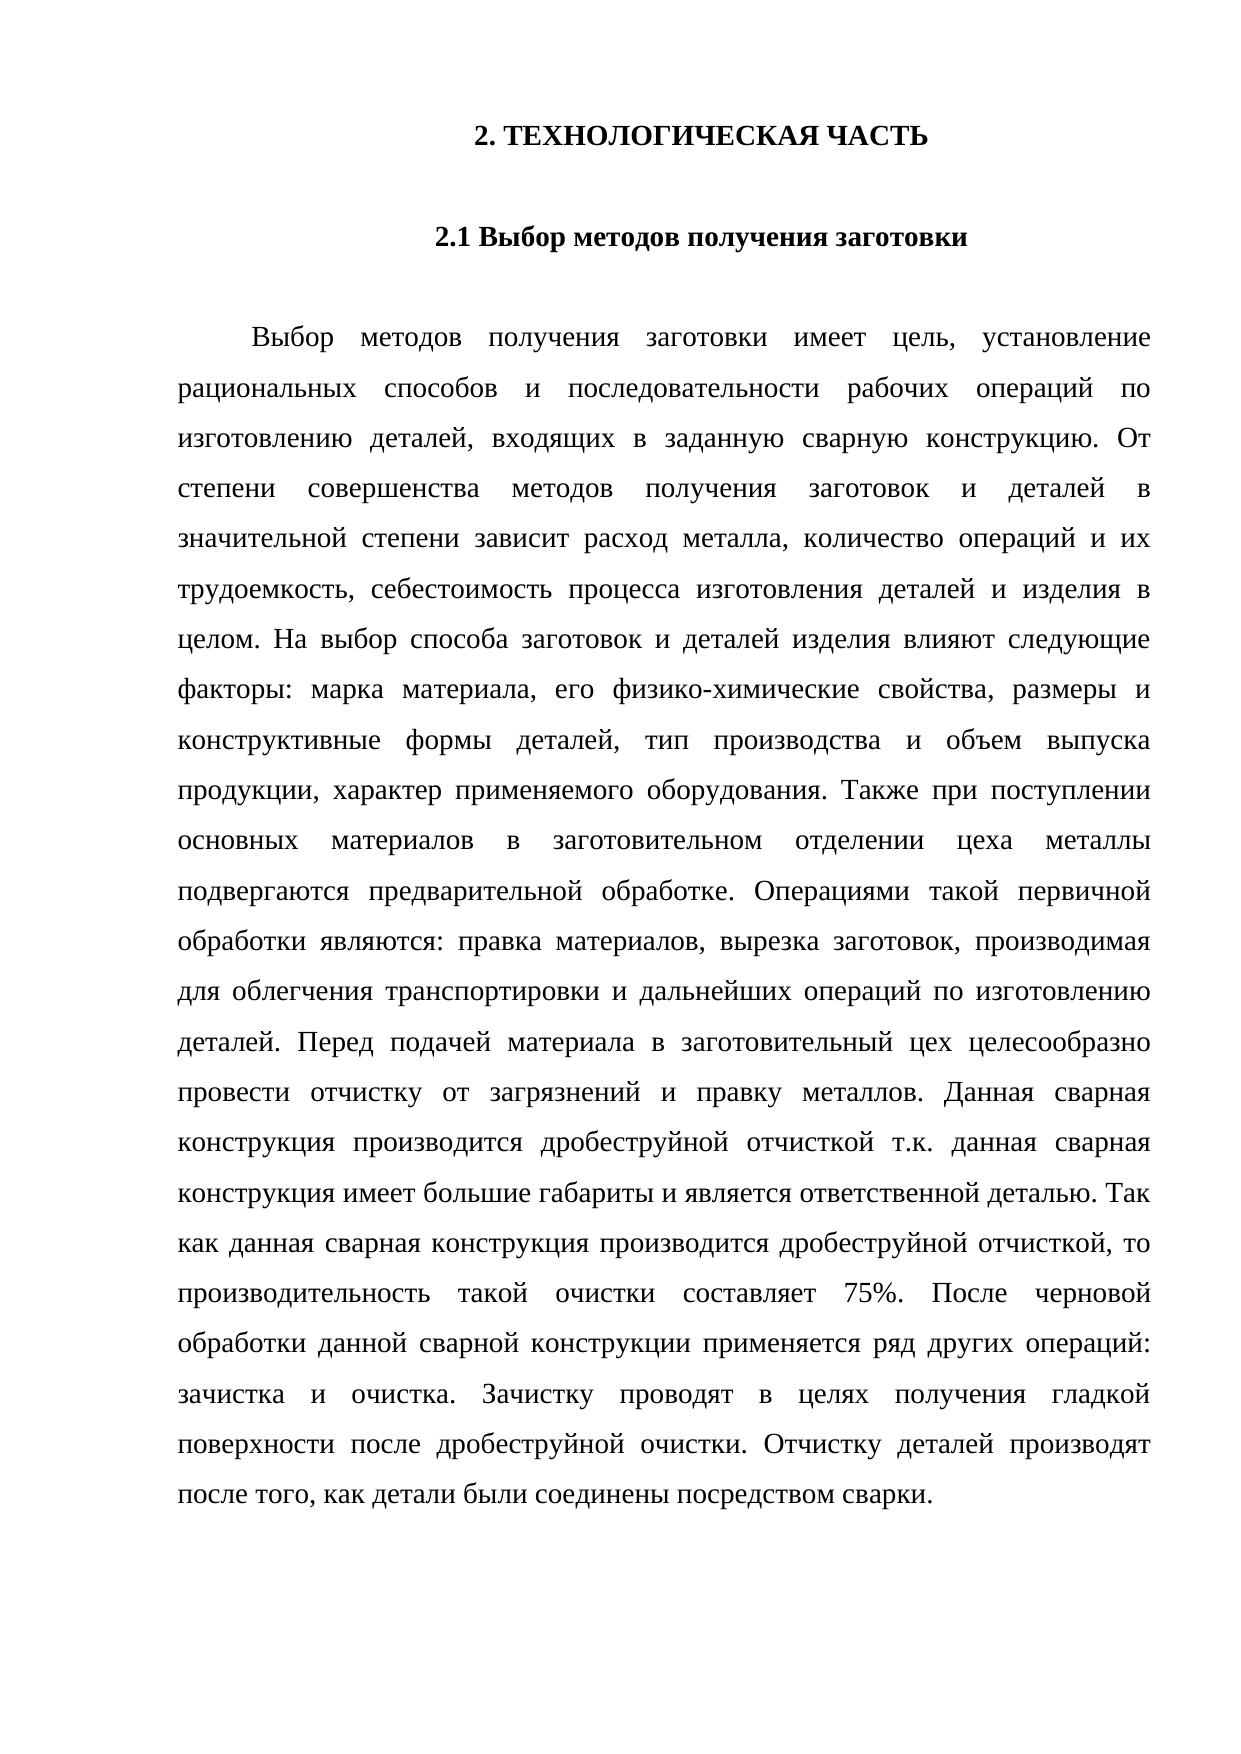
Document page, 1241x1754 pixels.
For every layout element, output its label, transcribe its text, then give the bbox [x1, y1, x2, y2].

text Выбор методов получения заготовки имеет цель, установление рациональных способов и последовательности рабочих операций по изготовлению деталей, входящих в заданную сварную конструкцию. От степени совершенства методов получения заготовок и деталей в значительной степени зависит расход металла, количество операций и их трудоемкость, себестоимость процесса изготовления деталей и изделия в целом. На выбор способа заготовок и деталей изделия влияют следующие факторы: марка материала, его физико-химические свойства, размеры и конструктивные формы деталей, тип производства и объем выпуска продукции, характер применяемого оборудования. Также при поступлении основных материалов в заготовительном отделении цеха металлы подвергаются предварительной обработке. Операциями такой первичной обработки являются: правка материалов, вырезка заготовок, производимая для облегчения транспортировки и дальнейших операций по изготовлению деталей. Перед подачей материала в заготовительный цех целесообразно провести отчистку от загрязнений и правку металлов. Данная сварная конструкция производится дробеструйной отчисткой т.к. данная сварная конструкция имеет большие габариты и является ответственной деталью. Так как данная сварная конструкция производится дробеструйной отчисткой, то производительность такой очистки составляет 75%. После черновой обработки данной сварной конструкции применяется ряд других операций: зачистка и очистка. Зачистку проводят в целях получения гладкой поверхности после дробеструйной очистки. Отчистку деталей производят после того, как детали были соединены посредством сварки. [177, 319, 1152, 1510]
text 2.1 Выбор методов получения заготовки [177, 219, 1152, 252]
text 2. ТЕХНОЛОГИЧЕСКАЯ ЧАСТЬ [177, 118, 1152, 152]
